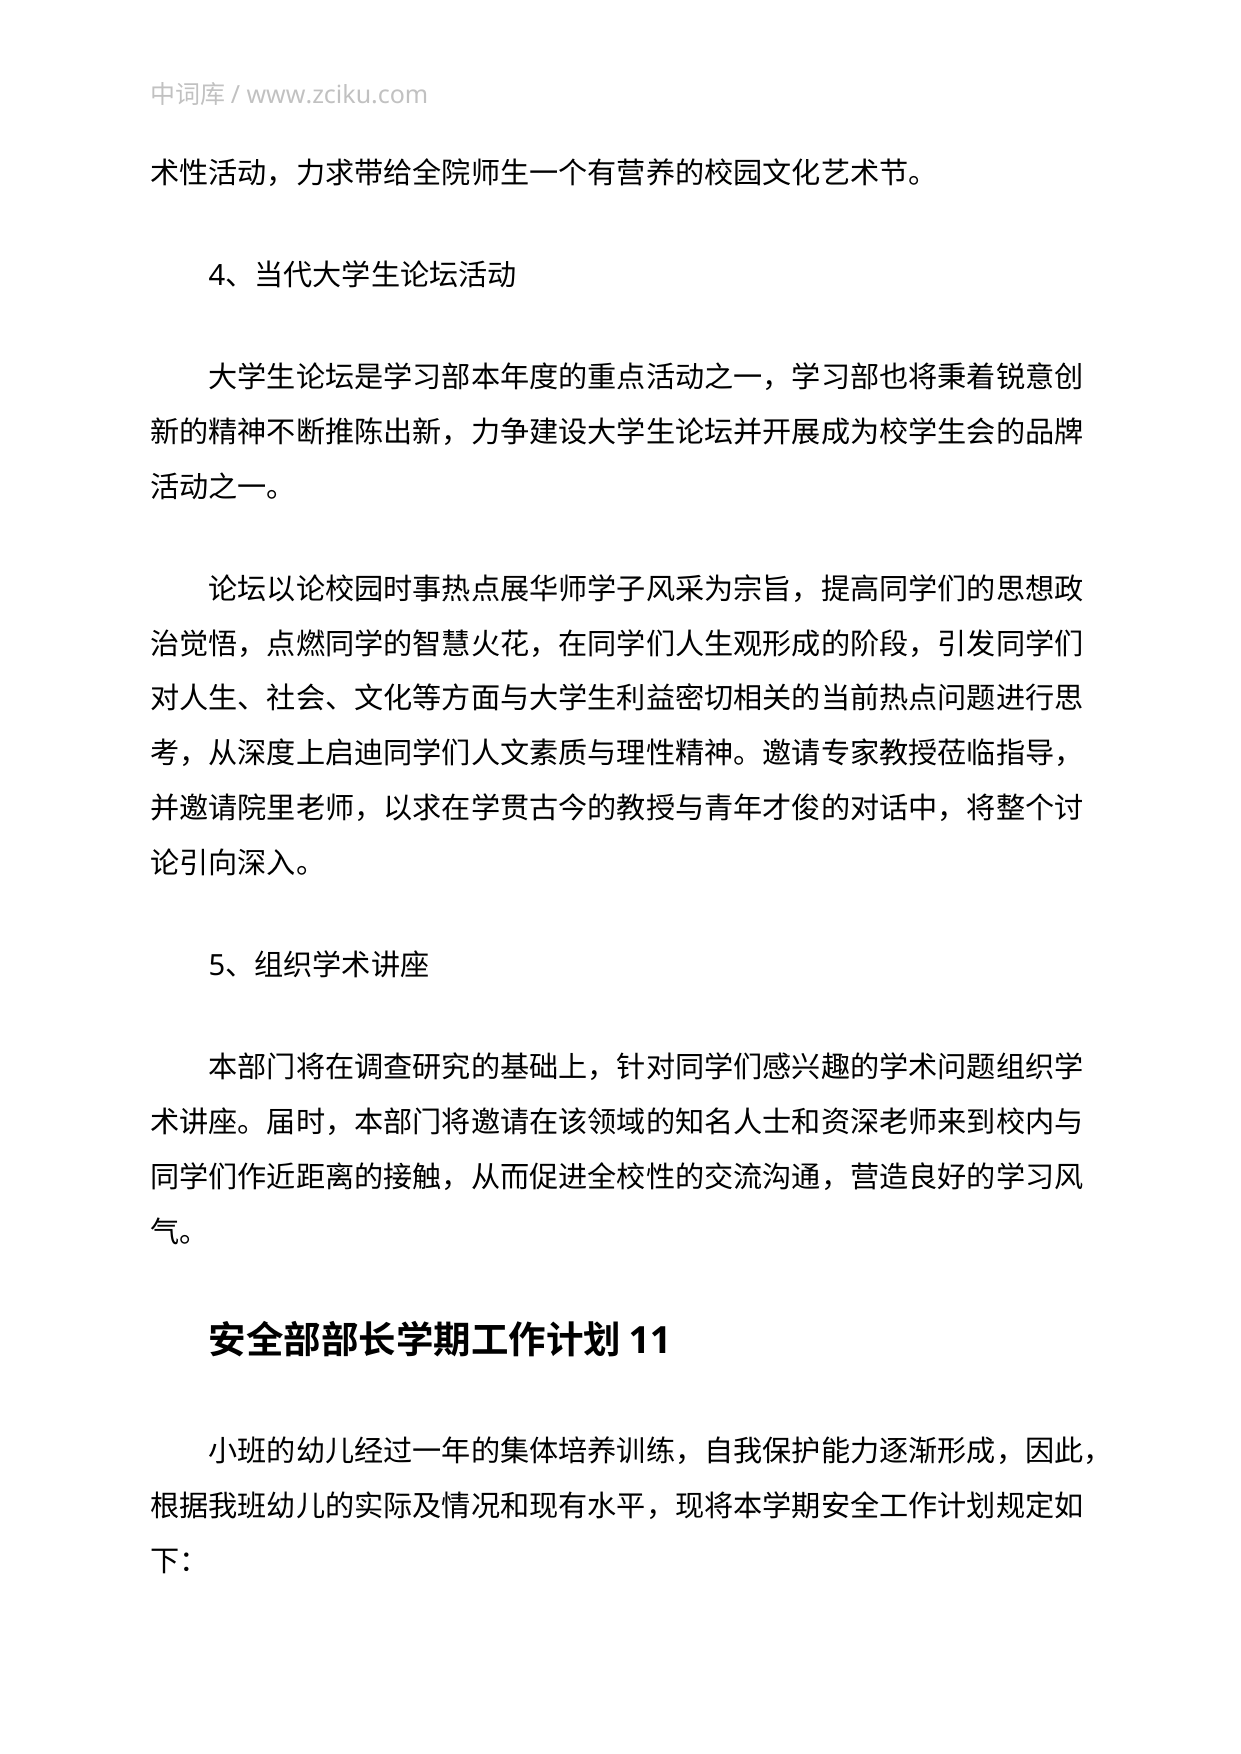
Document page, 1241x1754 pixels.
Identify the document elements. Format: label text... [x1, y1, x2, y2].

text 大学生论坛是学习部本年度的重点活动之一，学习部也将秉着锐意创新的精神不断推陈出新，力争建设大学生论坛并开展成为校学生会的品牌活动之一。 [150, 354, 1090, 506]
text 5、组织学术讲座 [150, 942, 1090, 984]
text 4、当代大学生论坛活动 [150, 252, 1090, 294]
text 论坛以论校园时事热点展华师学子风采为宗旨，提高同学们的思想政治觉悟，点燃同学的智慧火花，在同学们人生观形成的阶段，引发同学们对人生、社会、文化等方面与大学生利益密切相关的当前热点问题进行思考，从深度上启迪同学们人文素质与理性精神。邀请专家教授莅临指导，并邀请院里老师，以求在学贯古今的教授与青年才俊的对话中，将整个讨论引向深入。 [150, 565, 1090, 882]
text 安全部部长学期工作计划11 [150, 1310, 1090, 1364]
text 小班的幼儿经过一年的集体培养训练，自我保护能力逐渐形成，因此，根据我班幼儿的实际及情况和现有水平，现将本学期安全工作计划规定如下： [150, 1428, 1090, 1580]
text 本部门将在调查研究的基础上，针对同学们感兴趣的学术问题组织学术讲座。届时，本部门将邀请在该领域的知名人士和资深老师来到校内与同学们作近距离的接触，从而促进全校性的交流沟通，营造良好的学习风气。 [150, 1043, 1090, 1251]
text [150, 150, 1090, 192]
